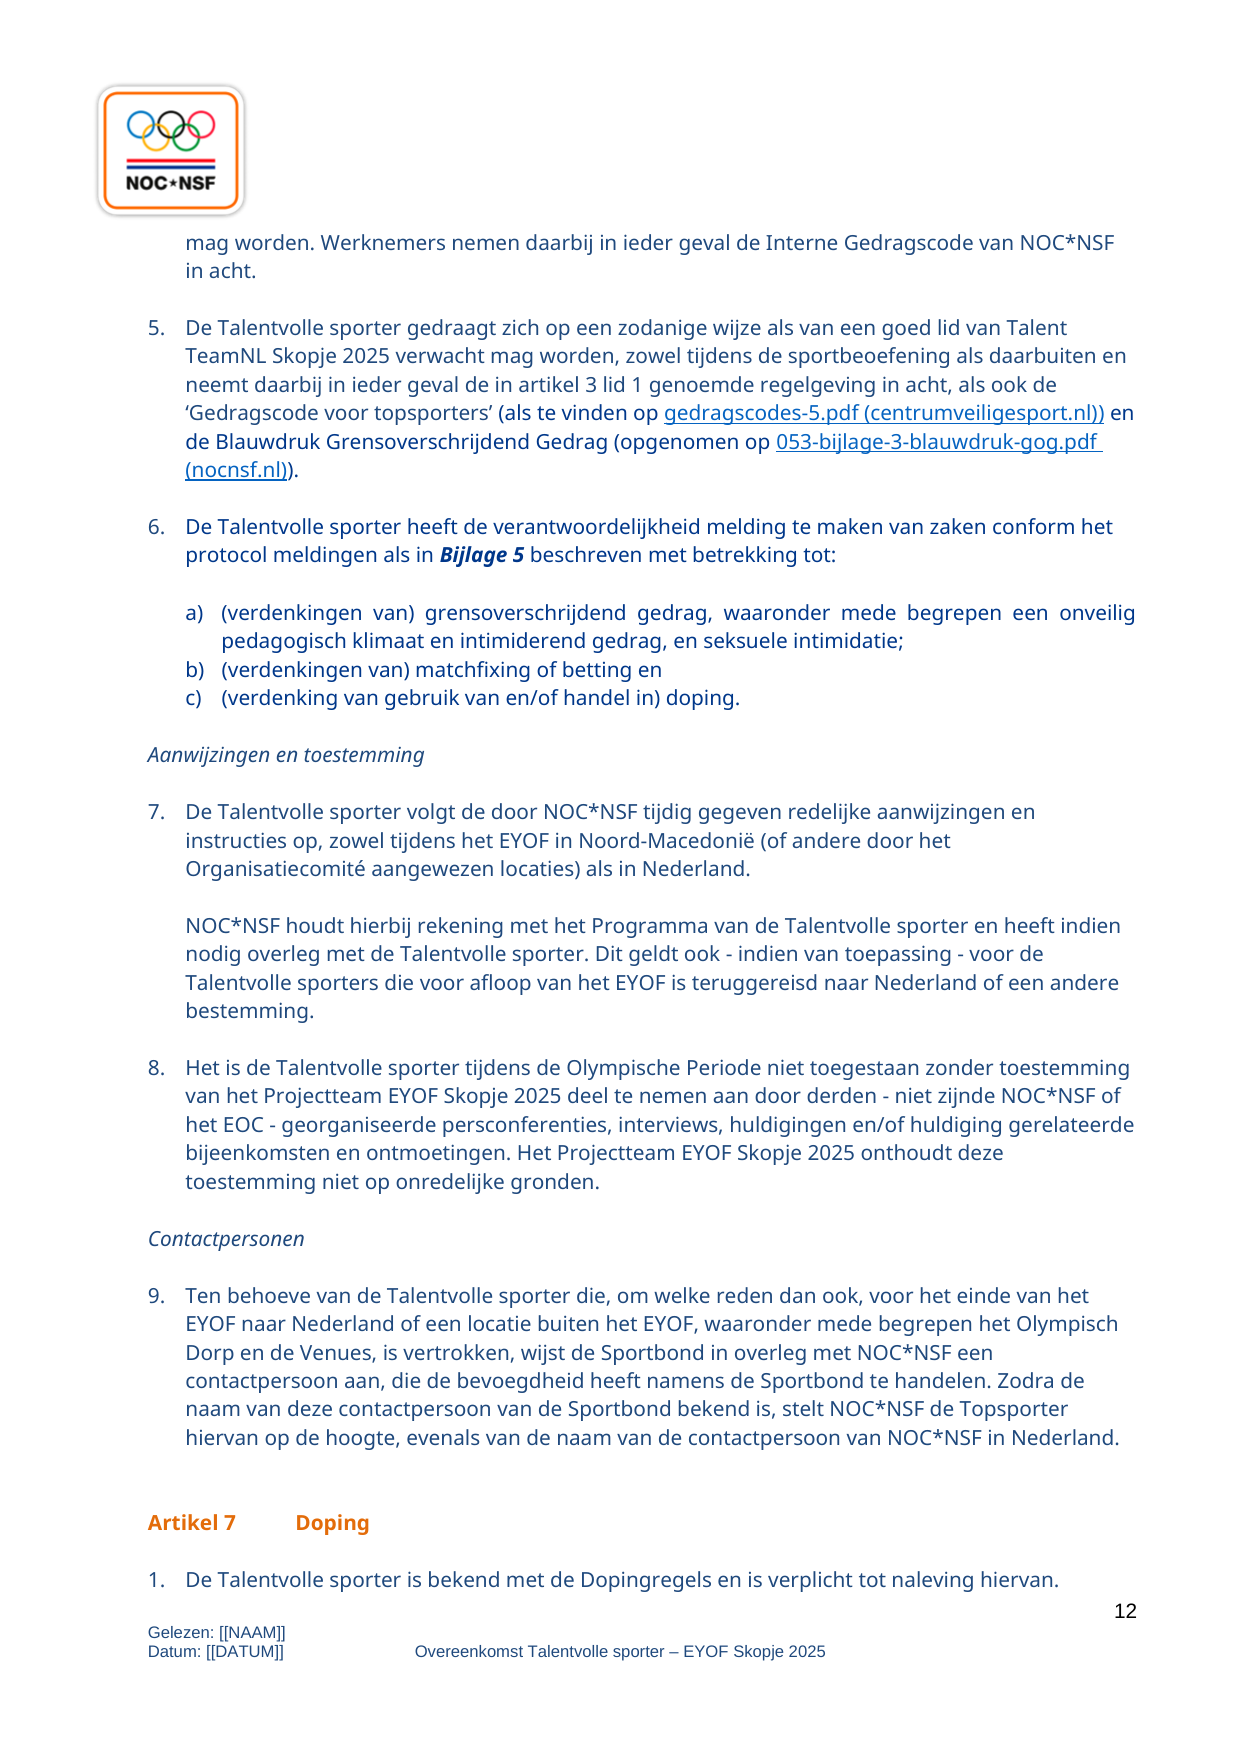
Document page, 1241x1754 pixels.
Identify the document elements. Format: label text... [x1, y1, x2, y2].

list NOC*NSF houdt hierbij rekening met het Programma van de Talentvolle sporter en heeft indien nodig overleg met de Talentvolle sporter. Dit geldt ook - indien van toepassing - voor de Talentvolle sporters die voor afloop van het EYOF is teruggereisd naar Nederland of een andere bestemming. [185, 911, 1137, 1025]
list De Talentvolle sporter volgt de door NOC*NSF tijdig gegeven redelijke aanwijzingen en instructies op, zowel tijdens het EYOF in Noord-Macedonië (of andere door het Organisatiecomité aangewezen locaties) als in Nederland. [148, 797, 1137, 883]
text Contactpersonen [148, 1224, 1137, 1252]
text a) (verdenkingen van) grensoverschrijdend gedrag, waaronder mede begrepen een onveilig pedagogisch klimaat en intimiderend gedrag, en seksuele intimidatie; [185, 598, 1137, 655]
list De Talentvolle sporter gedraagt zich op een zodanige wijze als van een goed lid van Talent TeamNL Skopje 2025 verwacht mag worden, zowel tijdens de sportbeoefening als daarbuiten en neemt daarbij in ieder geval de in artikel 3 lid 1 genoemde regelgeving in acht, als ook de ‘Gedragscode voor topsporters’ (als te vinden op gedragscodes-5.pdf (centrumveiligesport.nl)) en de Blauwdruk Grensoverschrijdend Gedrag (opgenomen op 053-bijlage-3-blauwdruk-gog.pdf (nocnsf.nl)). [148, 313, 1137, 484]
text b) (verdenkingen van) matchfixing of betting en [185, 655, 1137, 683]
text Aanwijzingen en toestemming [148, 740, 1137, 769]
text Artikel 7 Doping [148, 1508, 1137, 1537]
list Het is de Talentvolle sporter tijdens de Olympische Periode niet toegestaan zonder toestemming van het Projectteam EYOF Skopje 2025 deel te nemen aan door derden - niet zijnde NOC*NSF of het EOC - georganiseerde persconferenties, interviews, huldigingen en/of huldiging gerelateerde bijeenkomsten en ontmoetingen. Het Projectteam EYOF Skopje 2025 onthoudt deze toestemming niet op onredelijke gronden. [148, 1053, 1137, 1195]
picture [85, 73, 257, 228]
list Ten behoeve van de Talentvolle sporter die, om welke reden dan ook, voor het einde van het EYOF naar Nederland of een locatie buiten het EYOF, waaronder mede begrepen het Olympisch Dorp en de Venues, is vertrokken, wijst de Sportbond in overleg met NOC*NSF een contactpersoon aan, die de bevoegdheid heeft namens de Sportbond te handelen. Zodra de naam van deze contactpersoon van de Sportbond bekend is, stelt NOC*NSF de Topsporter hiervan op de hoogte, evenals van de naam van de contactpersoon van NOC*NSF in Nederland. [148, 1281, 1137, 1451]
text c) (verdenking van gebruik van en/of handel in) doping. [185, 683, 1137, 712]
list De Talentvolle sporter heeft de verantwoordelijkheid melding te maken van zaken conform het protocol meldingen als in Bijlage 5 beschreven met betrekking tot: [148, 512, 1137, 569]
list De Talentvolle sporter is bekend met de Dopingregels en is verplicht tot naleving hiervan. [148, 1565, 1137, 1593]
